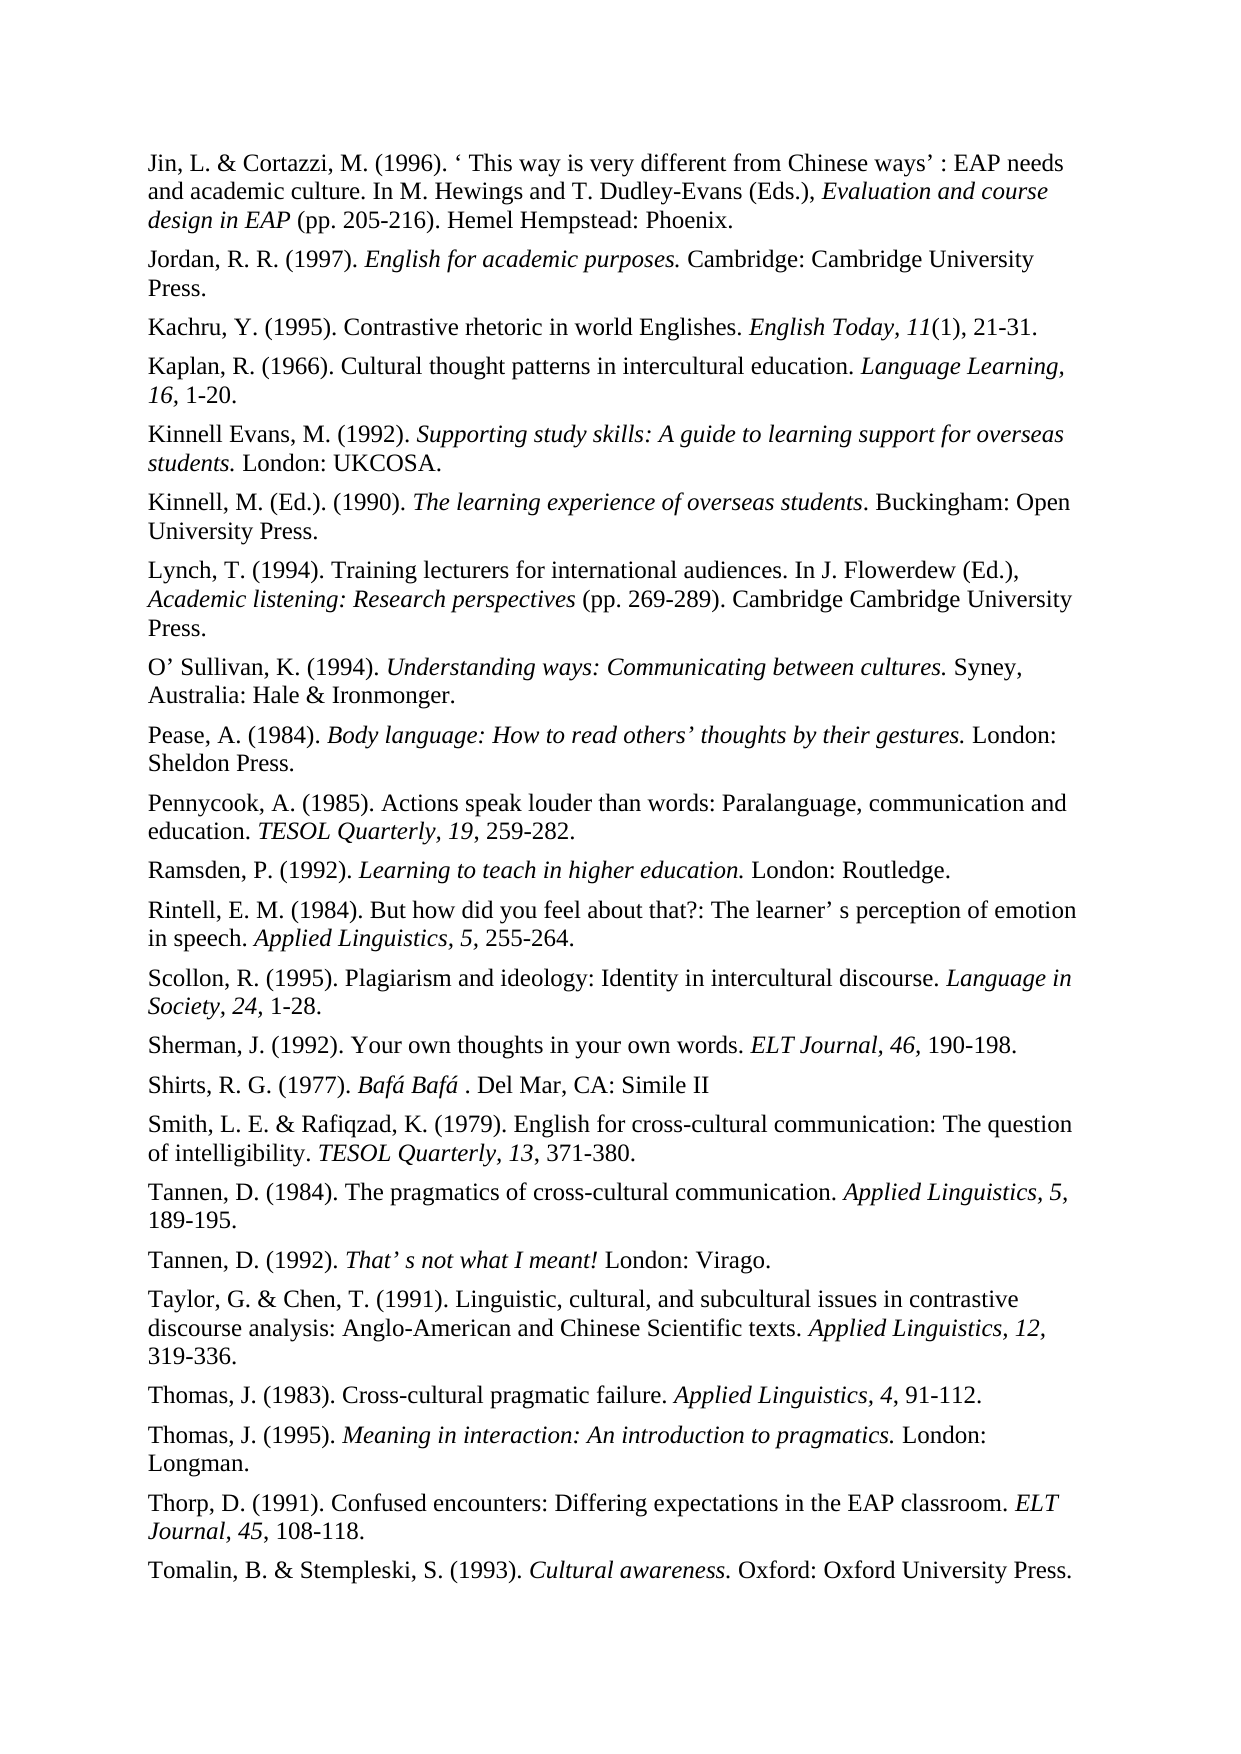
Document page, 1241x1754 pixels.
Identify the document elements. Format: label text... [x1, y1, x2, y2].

text Thomas, J. (1983). Cross-cultural pragmatic failure. Applied Linguistics, 4, 91-112. [148, 1381, 1093, 1409]
text Kinnell Evans, M. (1992). Supporting study skills: A guide to learning support for overseas students. London: UKCOSA. [148, 419, 1093, 477]
text Taylor, G. & Chen, T. (1991). Linguistic, cultural, and subcultural issues in contrastive discourse analysis: Anglo-American and Chinese Scientific texts. Applied Linguistics, 12, 319-336. [148, 1284, 1093, 1370]
text Pease, A. (1984). Body language: How to read others’ thoughts by their gestures. London: Sheldon Press. [148, 720, 1093, 777]
text Jin, L. & Cortazzi, M. (1996). ‘ This way is very different from Chinese ways’ : EAP needs and academic culture. In M. Hewings and T. Dudley-Evans (Eds.), Evaluation and course design in EAP (pp. 205-216). Hemel Hempstead: Phoenix. [148, 148, 1093, 234]
text Thomas, J. (1995). Meaning in interaction: An introduction to pragmatics. London: Longman. [148, 1420, 1093, 1477]
text Tannen, D. (1992). That’ s not what I meant! London: Virago. [148, 1245, 1093, 1273]
text Pennycook, A. (1985). Actions speak louder than words: Paralanguage, communication and education. TESOL Quarterly, 19, 259-282. [148, 788, 1093, 845]
text Kachru, Y. (1995). Contrastive rhetoric in world Englishes. English Today, 11(1), 21-31. [148, 312, 1093, 341]
text Thorp, D. (1991). Confused encounters: Differing expectations in the EAP classroom. ELT Journal, 45, 108-118. [148, 1488, 1093, 1545]
text Kinnell, M. (Ed.). (1990). The learning experience of overseas students. Buckingham: Open University Press. [148, 487, 1093, 545]
text Ramsden, P. (1992). Learning to teach in higher education. London: Routledge. [148, 856, 1093, 884]
text Tannen, D. (1984). The pragmatics of cross-cultural communication. Applied Linguistics, 5, 189-195. [148, 1177, 1093, 1234]
text Tomalin, B. & Stempleski, S. (1993). Cultural awareness. Oxford: Oxford University Press. [148, 1556, 1093, 1584]
text Shirts, R. G. (1977). Bafá Bafá . Del Mar, CA: Simile II [148, 1070, 1093, 1098]
text Scollon, R. (1995). Plagiarism and ideology: Identity in intercultural discourse. Language in Society, 24, 1-28. [148, 963, 1093, 1020]
text Lynch, T. (1994). Training lecturers for international audiences. In J. Flowerdew (Ed.), Academic listening: Research perspectives (pp. 269-289). Cambridge Cambridge University Press. [148, 555, 1093, 641]
text Smith, L. E. & Rafiqzad, K. (1979). English for cross-cultural communication: The question of intelligibility. TESOL Quarterly, 13, 371-380. [148, 1109, 1093, 1166]
text Sherman, J. (1992). Your own thoughts in your own words. ELT Journal, 46, 190-198. [148, 1031, 1093, 1059]
text Jordan, R. R. (1997). English for academic purposes. Cambridge: Cambridge University Press. [148, 244, 1093, 302]
text Kaplan, R. (1966). Cultural thought patterns in intercultural education. Language Learning, 16, 1-20. [148, 351, 1093, 409]
text Rintell, E. M. (1984). But how did you feel about that?: The learner’ s perception of emotion in speech. Applied Linguistics, 5, 255-264. [148, 895, 1093, 952]
text O’ Sullivan, K. (1994). Understanding ways: Communicating between cultures. Syney, Australia: Hale & Ironmonger. [148, 652, 1093, 709]
